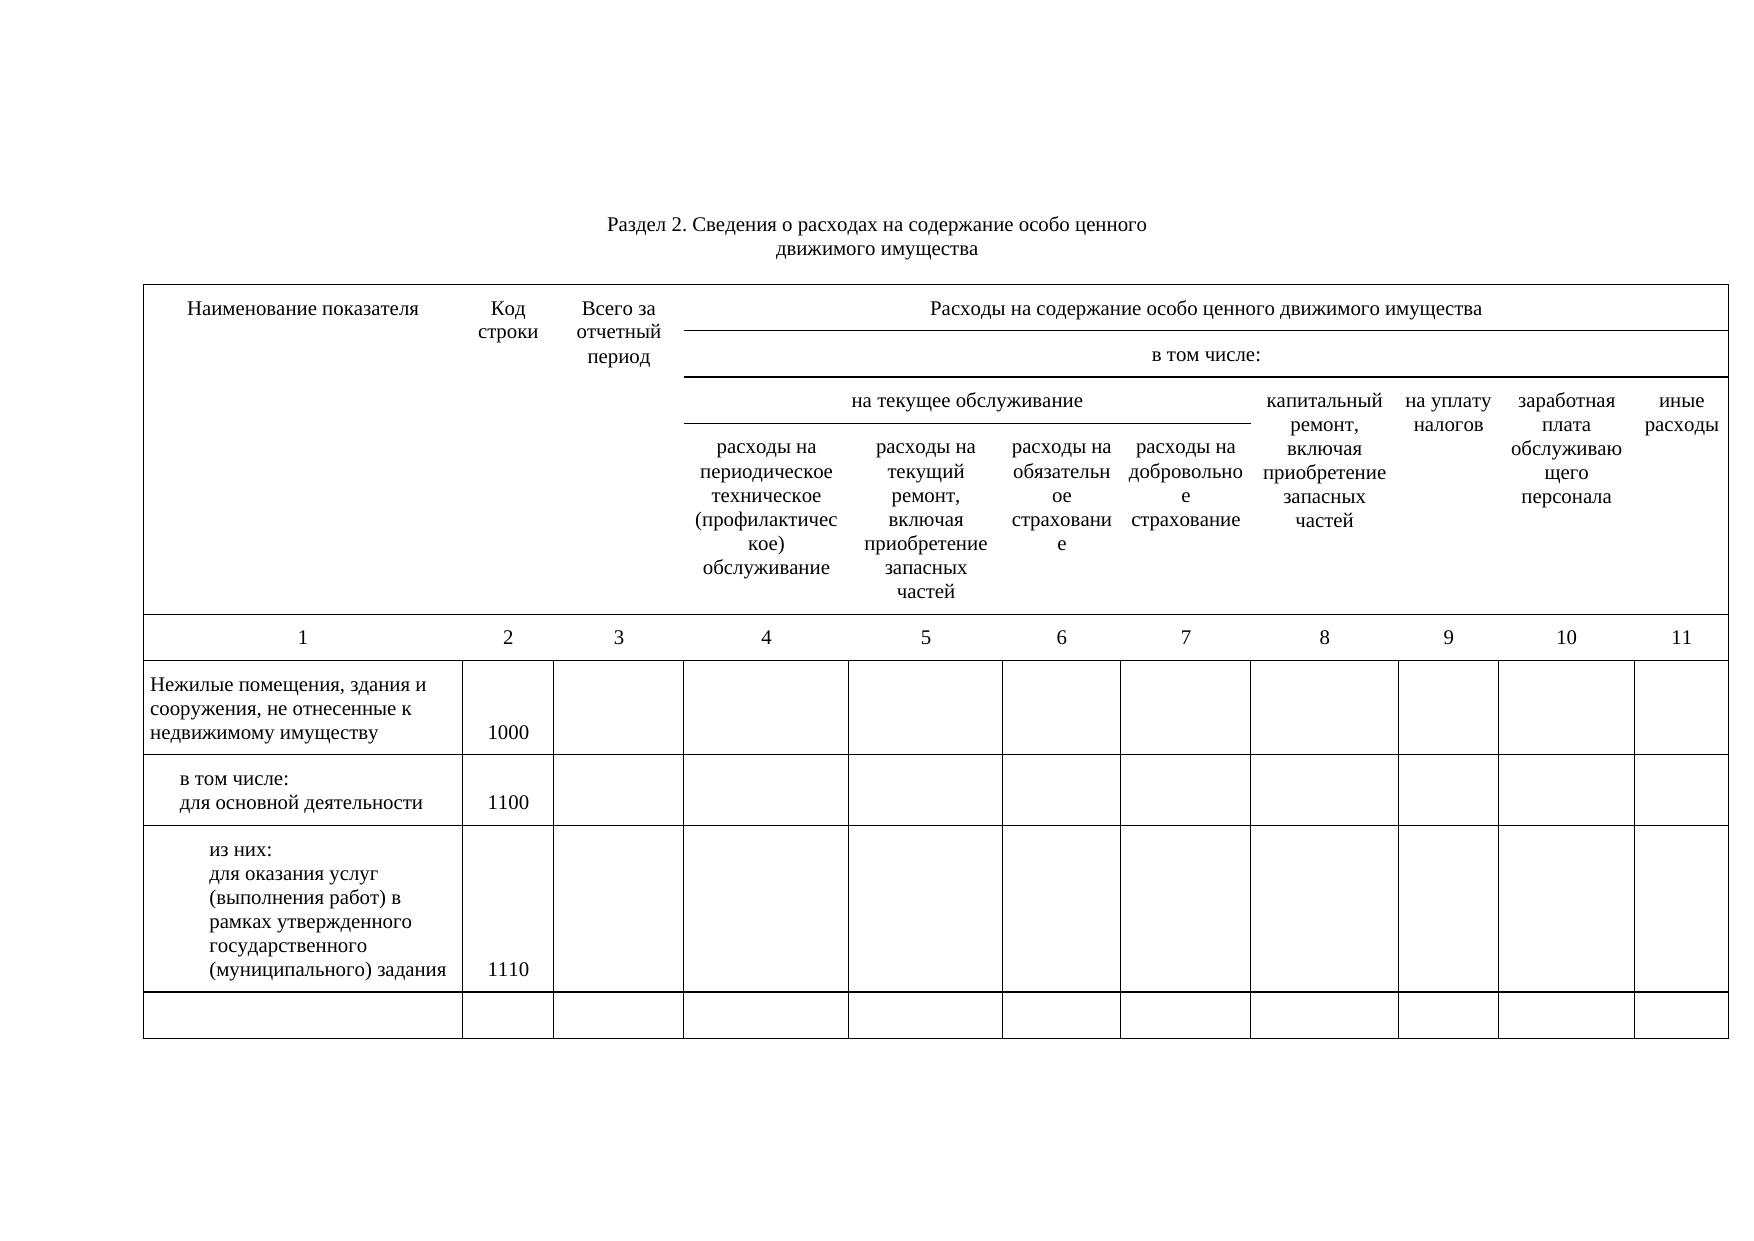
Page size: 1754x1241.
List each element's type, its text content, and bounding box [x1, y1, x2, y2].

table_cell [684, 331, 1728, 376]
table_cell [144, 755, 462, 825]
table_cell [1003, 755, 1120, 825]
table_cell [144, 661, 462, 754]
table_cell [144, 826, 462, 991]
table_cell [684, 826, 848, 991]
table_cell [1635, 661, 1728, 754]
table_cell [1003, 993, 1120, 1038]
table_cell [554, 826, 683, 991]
text движимого имущества [150, 236, 1604, 260]
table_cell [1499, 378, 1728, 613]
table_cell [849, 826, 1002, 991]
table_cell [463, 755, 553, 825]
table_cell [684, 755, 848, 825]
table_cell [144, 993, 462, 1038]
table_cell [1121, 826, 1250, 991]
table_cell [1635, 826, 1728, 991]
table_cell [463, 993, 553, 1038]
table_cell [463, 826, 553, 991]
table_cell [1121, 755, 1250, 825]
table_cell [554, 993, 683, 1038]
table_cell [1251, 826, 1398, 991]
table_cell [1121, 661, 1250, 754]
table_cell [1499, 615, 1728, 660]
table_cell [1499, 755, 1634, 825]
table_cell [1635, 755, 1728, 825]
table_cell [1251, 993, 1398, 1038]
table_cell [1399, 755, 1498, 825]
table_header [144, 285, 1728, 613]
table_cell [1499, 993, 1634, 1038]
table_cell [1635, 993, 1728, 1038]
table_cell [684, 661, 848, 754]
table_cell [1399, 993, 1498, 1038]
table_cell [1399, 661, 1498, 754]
text Раздел 2. Сведения о расходах на содержание особо ценного [150, 212, 1604, 236]
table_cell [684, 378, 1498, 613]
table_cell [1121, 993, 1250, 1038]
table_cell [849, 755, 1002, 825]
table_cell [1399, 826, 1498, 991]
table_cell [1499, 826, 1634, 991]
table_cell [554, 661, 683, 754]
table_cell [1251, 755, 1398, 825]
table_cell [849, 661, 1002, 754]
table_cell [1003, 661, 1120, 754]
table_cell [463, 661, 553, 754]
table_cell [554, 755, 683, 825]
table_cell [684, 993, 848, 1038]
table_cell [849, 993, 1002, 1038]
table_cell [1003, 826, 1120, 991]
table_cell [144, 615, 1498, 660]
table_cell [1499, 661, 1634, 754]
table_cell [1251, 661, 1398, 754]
